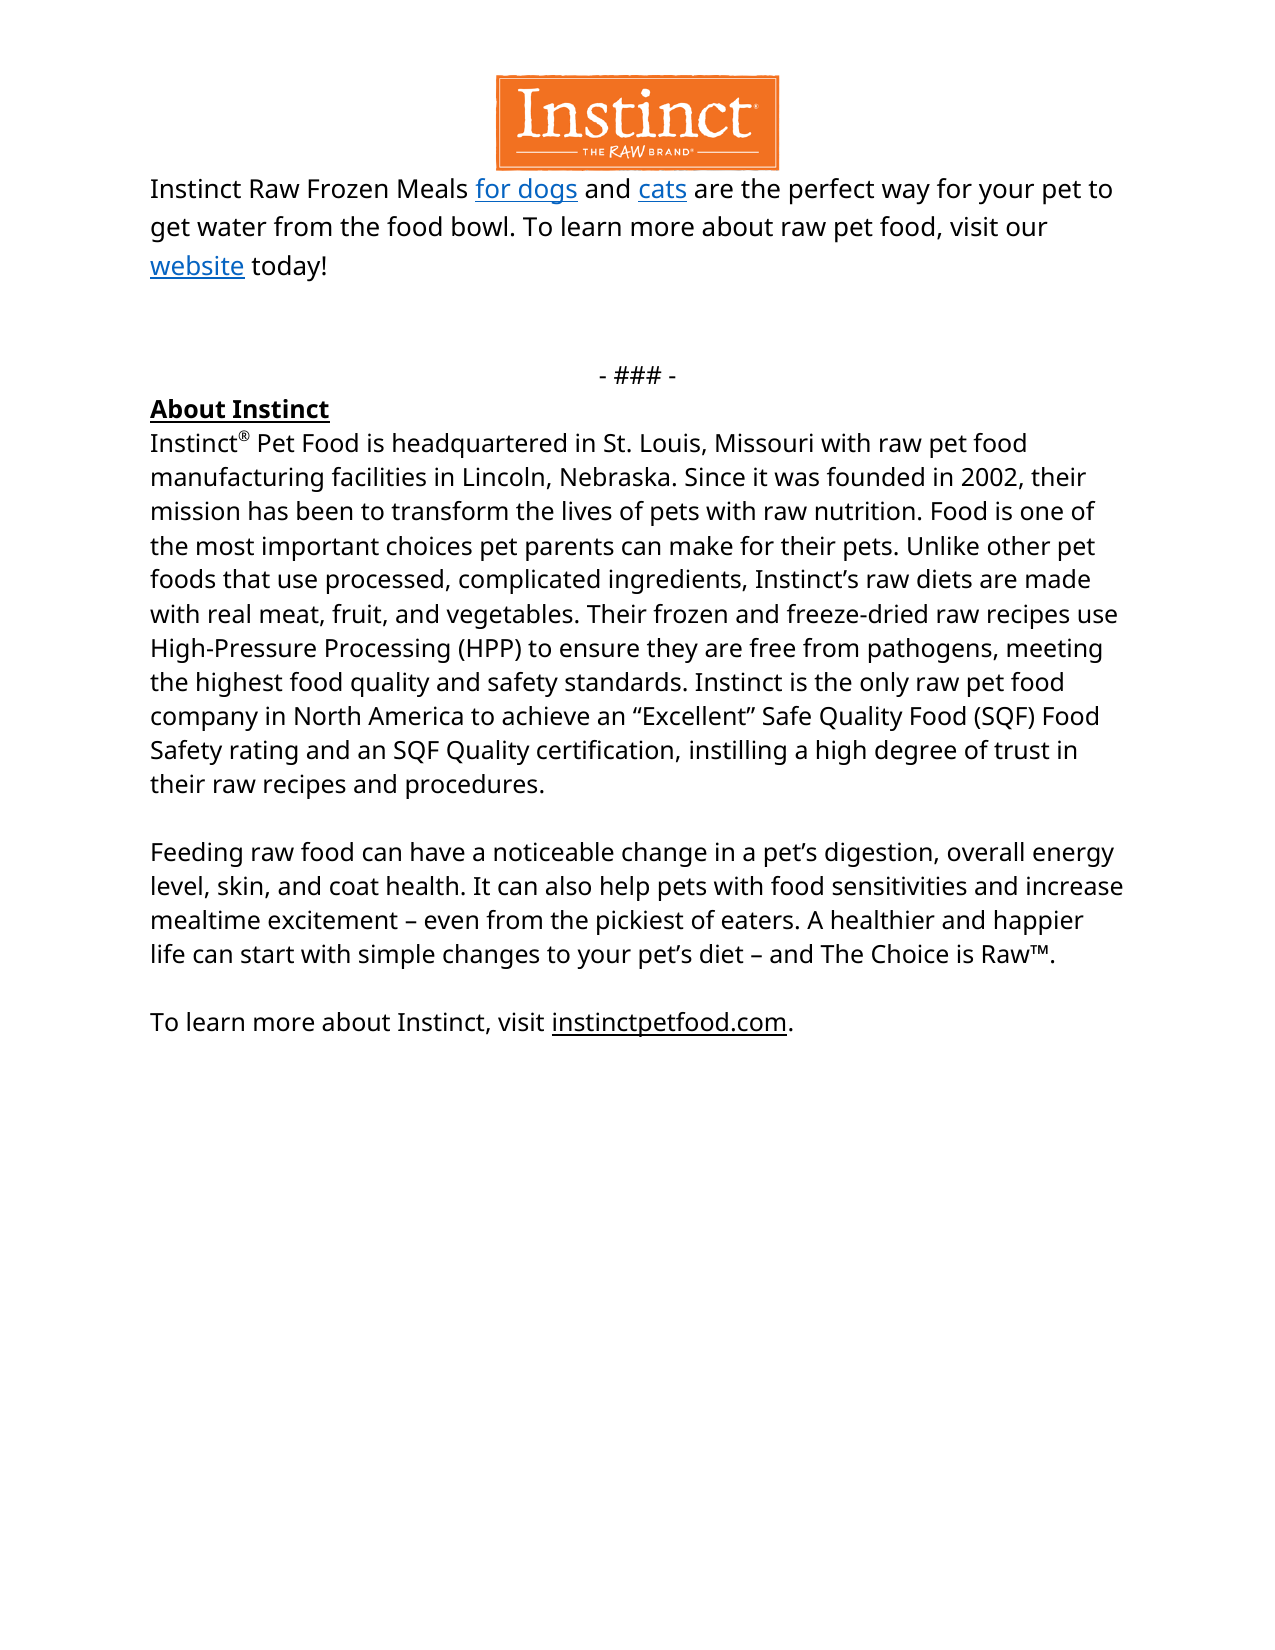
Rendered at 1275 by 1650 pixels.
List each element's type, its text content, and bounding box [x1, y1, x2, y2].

text - ### - [150, 358, 1125, 392]
text Feeding raw food can have a noticeable change in a pet’s digestion, overall energy level, skin, and coat health. It can also help pets with food sensitivities and increase mealtime excitement – even from the pickiest of eaters. A healthier and happier life can start with simple changes to your pet’s diet – and The Choice is Raw™. [150, 835, 1125, 971]
text To learn more about Instinct, visit instinctpetfood.com. [150, 1005, 1125, 1039]
picture [495, 75, 780, 171]
text Instinct® Pet Food is headquartered in St. Louis, Missouri with raw pet food manufacturing facilities in Lincoln, Nebraska. Since it was founded in 2002, their mission has been to transform the lives of pets with raw nutrition. Food is one of the most important choices pet parents can make for their pets. Unlike other pet foods that use processed, complicated ingredients, Instinct’s raw diets are made with real meat, fruit, and vegetables. Their frozen and freeze-dried raw recipes use High-Pressure Processing (HPP) to ensure they are free from pathogens, meeting the highest food quality and safety standards. Instinct is the only raw pet food company in North America to achieve an “Excellent” Safe Quality Food (SQF) Food Safety rating and an SQF Quality certification, instilling a high degree of trust in their raw recipes and procedures. [150, 426, 1125, 801]
text Instinct Raw Frozen Meals for dogs and cats are the perfect way for your pet to get water from the food bowl. To learn more about raw pet food, visit our website today! [150, 170, 1125, 283]
text About Instinct [150, 392, 1125, 426]
